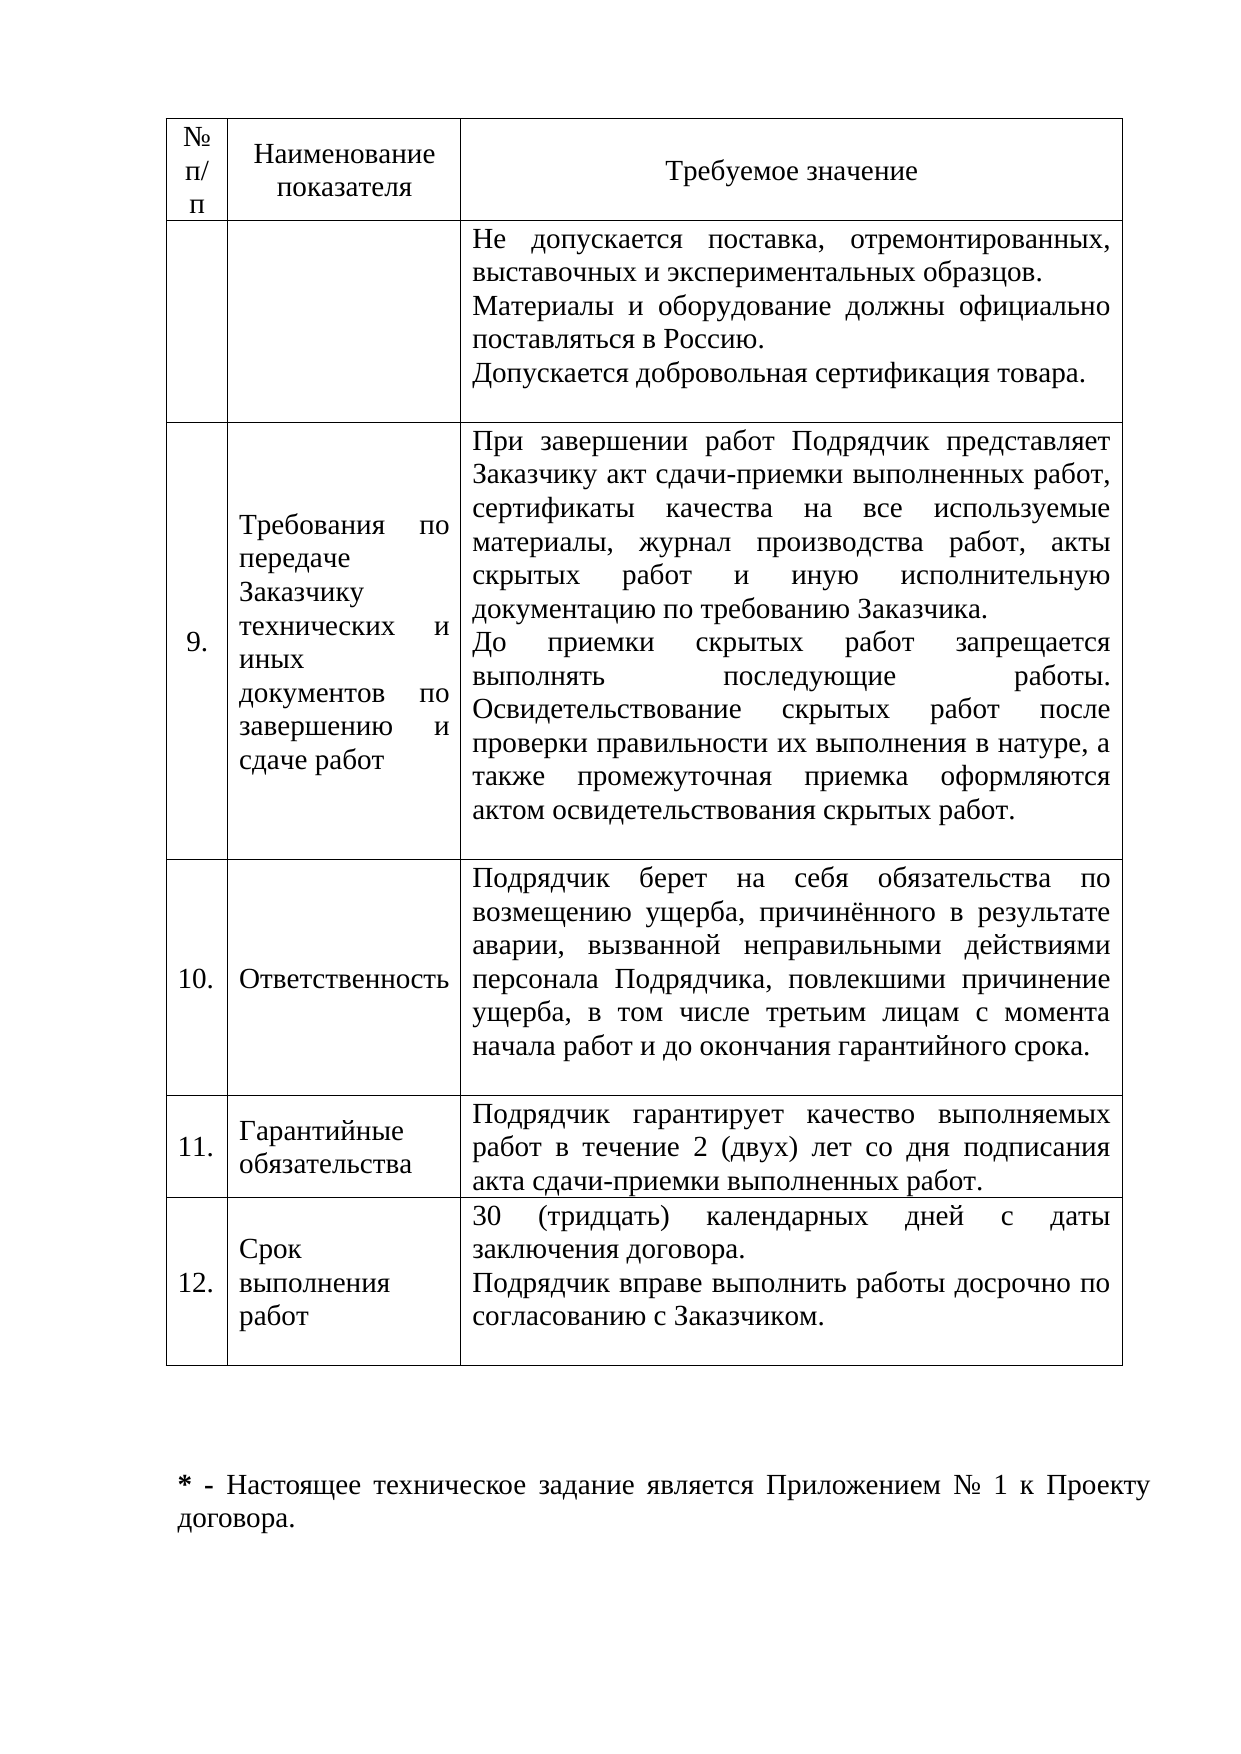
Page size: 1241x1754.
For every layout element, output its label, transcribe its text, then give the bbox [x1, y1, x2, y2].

table_cell Срок выполнения работ [228, 1198, 460, 1365]
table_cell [461, 221, 1122, 422]
text * - Настоящее техническое задание является Приложением № 1 к Проекту договора. [177, 1467, 1152, 1534]
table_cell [228, 221, 460, 422]
table_header Наименование показателя [228, 119, 460, 220]
table_header № п/п [167, 119, 227, 220]
table_cell 30 (тридцать) календарных дней с даты заключения договора. Подрядчик вправе выполнить работы досрочно по согласованию с Заказчиком. [461, 1198, 1122, 1365]
table_header Требуемое значение [461, 119, 1122, 220]
table_cell Ответственность [228, 860, 460, 1095]
table_cell Подрядчик гарантирует качество выполняемых работ в течение 2 (двух) лет со дня подписания акта сдачи-приемки выполненных работ. [461, 1096, 1122, 1197]
table_cell 8. [167, 221, 227, 422]
table_cell 9. [167, 423, 227, 859]
table_cell 10. [167, 860, 227, 1095]
table_cell Подрядчик берет на себя обязательства по возмещению ущерба, причинённого в результате аварии, вызванной неправильными действиями персонала Подрядчика, повлекшими причинение ущерба, в том числе третьим лицам с момента начала работ и до окончания гарантийного срока. [461, 860, 1122, 1095]
table_cell 11. [167, 1096, 227, 1197]
table_cell 12. [167, 1198, 227, 1365]
table_cell При завершении работ Подрядчик представляет Заказчику акт сдачи-приемки выполненных работ, сертификаты качества на все используемые материалы, журнал производства работ, акты скрытых работ и иную исполнительную документацию по требованию Заказчика. До приемки скрытых работ запрещается выполнять последующие работы. Освидетельствование скрытых работ после проверки правильности их выполнения в натуре, а также промежуточная приемка оформляются актом освидетельствования скрытых работ. [461, 423, 1122, 859]
table_cell Требования по передаче Заказчику технических и иных документов по завершению и сдаче работ [228, 423, 460, 859]
table_cell Гарантийные обязательства [228, 1096, 460, 1197]
